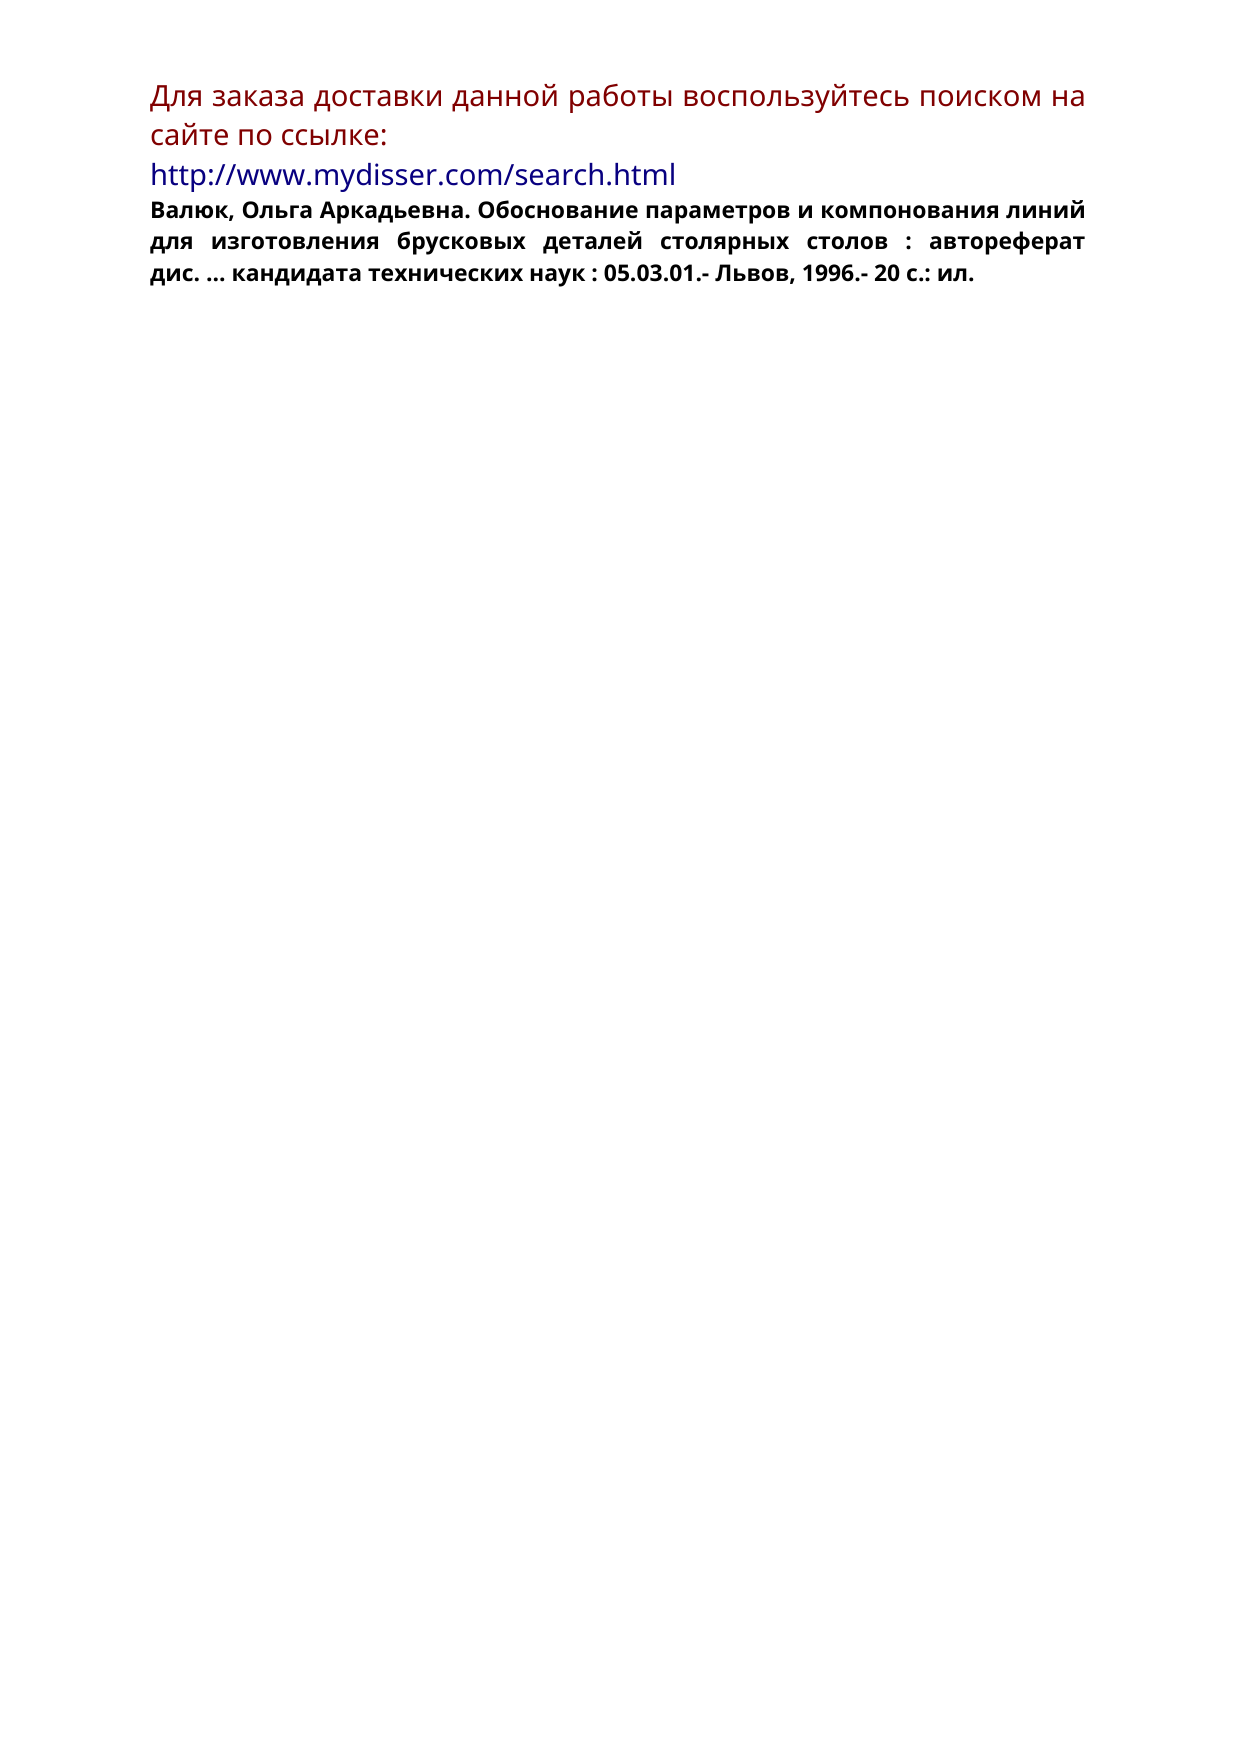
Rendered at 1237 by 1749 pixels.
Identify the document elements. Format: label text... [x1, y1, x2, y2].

text Валюк, Ольга Аркадьевна. Обоснование параметров и компонования линий для изготовления брусковых деталей столярных столов : автореферат дис. ... кандидата технических наук : 05.03.01.- Львов, 1996.- 20 с.: ил. [150, 194, 1086, 288]
